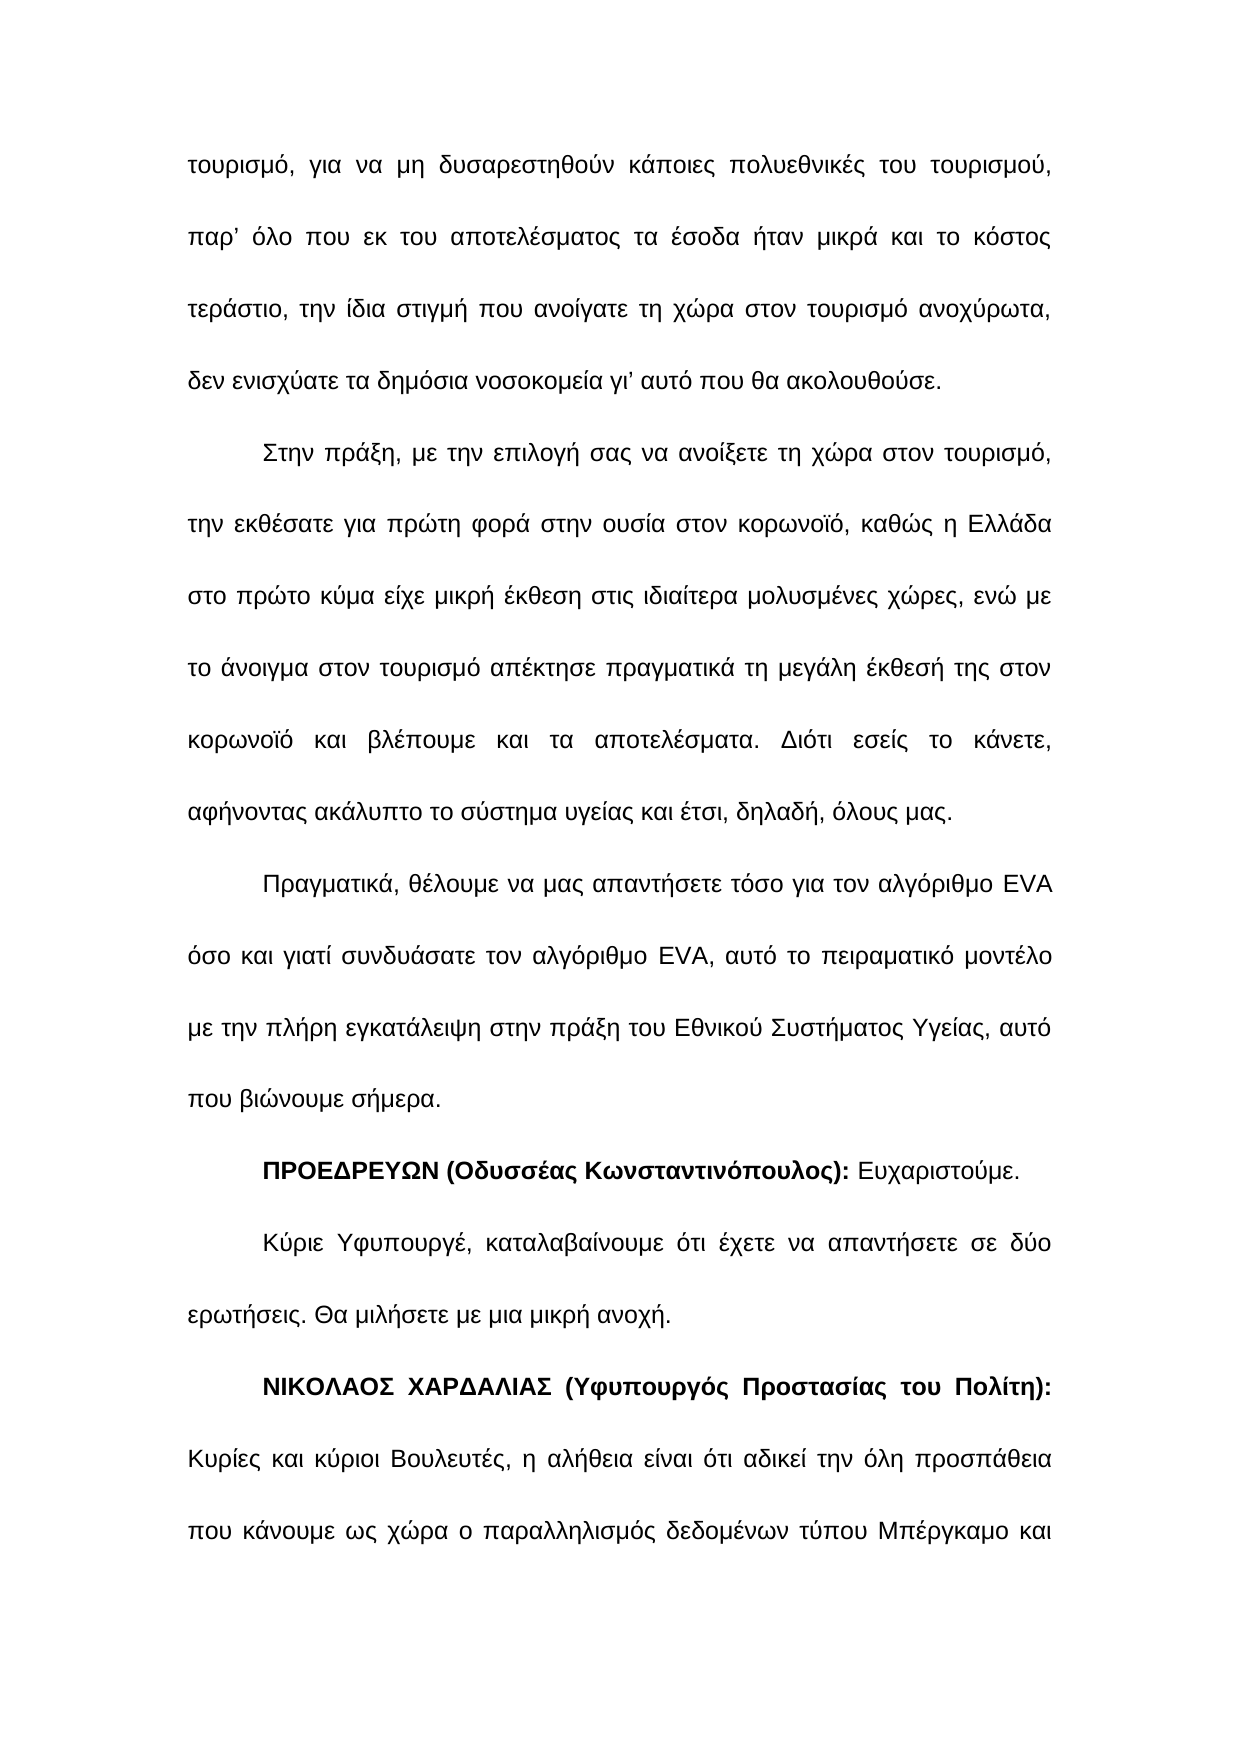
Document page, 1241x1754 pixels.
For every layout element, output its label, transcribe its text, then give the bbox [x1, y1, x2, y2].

text Στην πράξη, με την επιλογή σας να ανοίξετε τη χώρα στον τουρισμό, την εκθέσατε για πρώτη φορά στην ουσία στον κορωνοϊό, καθώς η Ελλάδα στο πρώτο κύμα είχε μικρή έκθεση στις ιδιαίτερα μολυσμένες χώρες, ενώ με το άνοιγμα στον τουρισμό απέκτησε πραγματικά τη μεγάλη έκθεσή της στον κορωνοϊό και βλέπουμε και τα αποτελέσματα. Διότι εσείς το κάνετε, αφήνοντας ακάλυπτο το σύστημα υγείας και έτσι, δηλαδή, όλους μας. [187, 437, 1053, 826]
text ΠΡΟΕΔΡΕΥΩΝ (Οδυσσέας Κωνσταντινόπουλος): Ευχαριστούμε. [187, 1156, 1053, 1185]
text Κύριε Υφυπουργέ, καταλαβαίνουμε ότι έχετε να απαντήσετε σε δύο ερωτήσεις. Θα μιλήσετε με μια μικρή ανοχή. [187, 1228, 1053, 1329]
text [187, 150, 1053, 394]
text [187, 1372, 1053, 1544]
text Πραγματικά, θέλουμε να μας απαντήσετε τόσο για τον αλγόριθμο EVA όσο και γιατί συνδυάσατε τον αλγόριθμο EVA, αυτό το πειραματικό μοντέλο με την πλήρη εγκατάλειψη στην πράξη του Εθνικού Συστήματος Υγείας, αυτό που βιώνουμε σήμερα. [187, 869, 1053, 1113]
